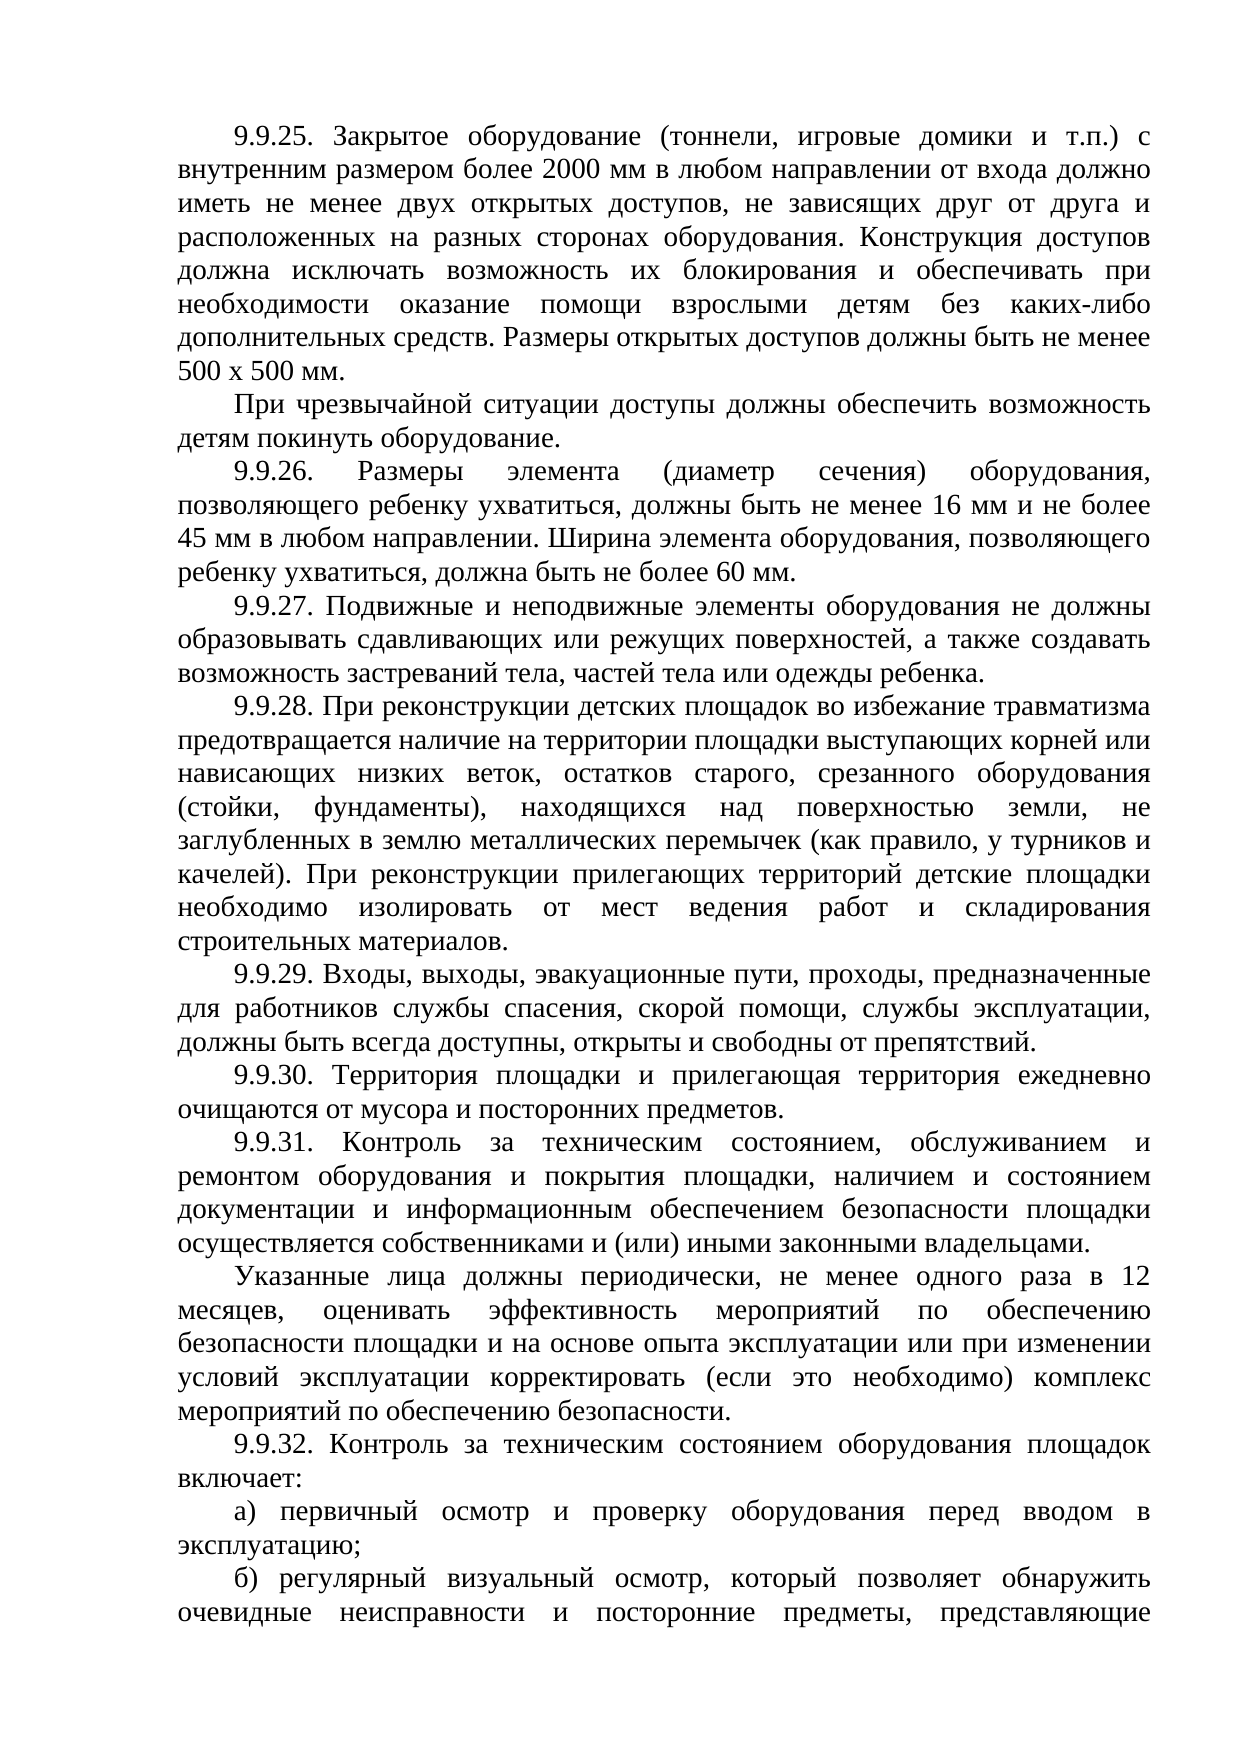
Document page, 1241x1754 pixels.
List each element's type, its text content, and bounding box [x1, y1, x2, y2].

text 9.9.29. Входы, выходы, эвакуационные пути, проходы, предназначенные для работников службы спасения, скорой помощи, службы эксплуатации, должны быть всегда доступны, открыты и свободны от препятствий. [177, 957, 1152, 1057]
text 9.9.27. Подвижные и неподвижные элементы оборудования не должны образовывать сдавливающих или режущих поверхностей, а также создавать возможность застреваний тела, частей тела или одежды ребенка. [177, 588, 1152, 688]
text 9.9.28. При реконструкции детских площадок во избежание травматизма предотвращается наличие на территории площадки выступающих корней или нависающих низких веток, остатков старого, срезанного оборудования (стойки, фундаменты), находящихся над поверхностью земли, не заглубленных в землю металлических перемычек (как правило, у турников и качелей). При реконструкции прилегающих территорий детские площадки необходимо изолировать от мест ведения работ и складирования строительных материалов. [177, 688, 1152, 957]
text а) первичный осмотр и проверку оборудования перед вводом в эксплуатацию; [177, 1493, 1152, 1560]
text 9.9.25. Закрытое оборудование (тоннели, игровые домики и т.п.) с внутренним размером более 2000 мм в любом направлении от входа должно иметь не менее двух открытых доступов, не зависящих друг от друга и расположенных на разных сторонах оборудования. Конструкция доступов должна исключать возможность их блокирования и обеспечивать при необходимости оказание помощи взрослыми детям без каких-либо дополнительных средств. Размеры открытых доступов должны быть не менее 500 x 500 мм. [177, 118, 1152, 386]
text 9.9.30. Территория площадки и прилегающая территория ежедневно очищаются от мусора и посторонних предметов. [177, 1057, 1152, 1124]
text 9.9.32. Контроль за техническим состоянием оборудования площадок включает: [177, 1426, 1152, 1493]
text При чрезвычайной ситуации доступы должны обеспечить возможность детям покинуть оборудование. [177, 386, 1152, 453]
text 9.9.26. Размеры элемента (диаметр сечения) оборудования, позволяющего ребенку ухватиться, должны быть не менее 16 мм и не более 45 мм в любом направлении. Ширина элемента оборудования, позволяющего ребенку ухватиться, должна быть не более 60 мм. [177, 453, 1152, 588]
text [177, 1560, 1152, 1627]
text Указанные лица должны периодически, не менее одного раза в 12 месяцев, оценивать эффективность мероприятий по обеспечению безопасности площадки и на основе опыта эксплуатации или при изменении условий эксплуатации корректировать (если это необходимо) комплекс мероприятий по обеспечению безопасности. [177, 1258, 1152, 1426]
text 9.9.31. Контроль за техническим состоянием, обслуживанием и ремонтом оборудования и покрытия площадки, наличием и состоянием документации и информационным обеспечением безопасности площадки осуществляется собственниками и (или) иными законными владельцами. [177, 1124, 1152, 1258]
